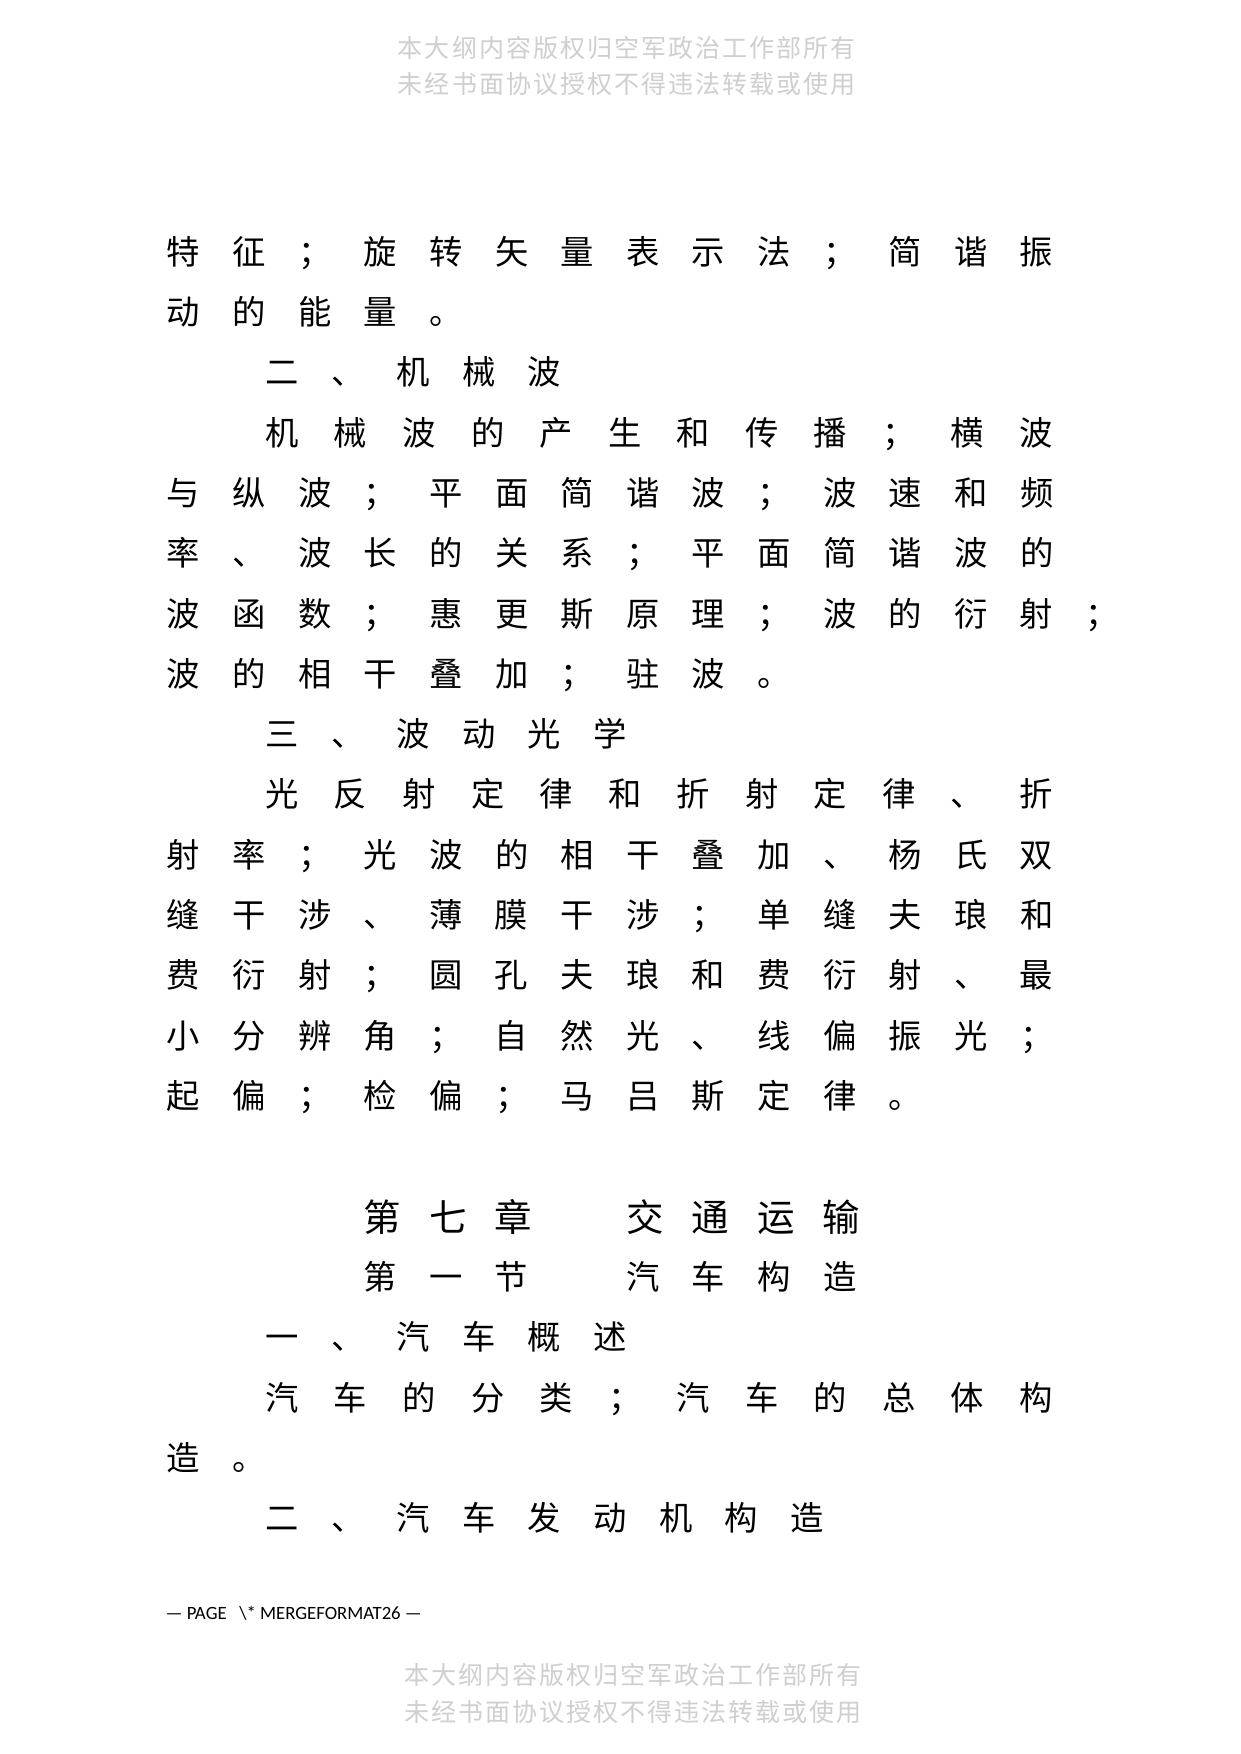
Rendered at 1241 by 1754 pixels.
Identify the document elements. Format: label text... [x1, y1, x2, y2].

text 第七章 交通运输 [167, 1184, 1085, 1245]
text 二、机械波 [167, 340, 1085, 400]
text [167, 219, 1085, 340]
text 第一节 汽车构造 [167, 1245, 1085, 1305]
text 二、汽车发动机构造 [167, 1486, 1085, 1546]
text 一、汽车概述 [167, 1305, 1085, 1365]
text 光反射定律和折射定律、折射率；光波的相干叠加、杨氏双缝干涉、薄膜干涉；单缝夫琅和费衍射；圆孔夫琅和费衍射、最小分辨角；自然光、线偏振光；起偏；检偏；马吕斯定律。 [167, 762, 1085, 1124]
text 汽车的分类；汽车的总体构造。 [167, 1365, 1085, 1486]
text 三、波动光学 [167, 702, 1085, 762]
text 机械波的产生和传播；横波与纵波；平面简谐波；波速和频率、波长的关系；平面简谐波的波函数；惠更斯原理；波的衍射；波的相干叠加；驻波。 [167, 400, 1085, 702]
